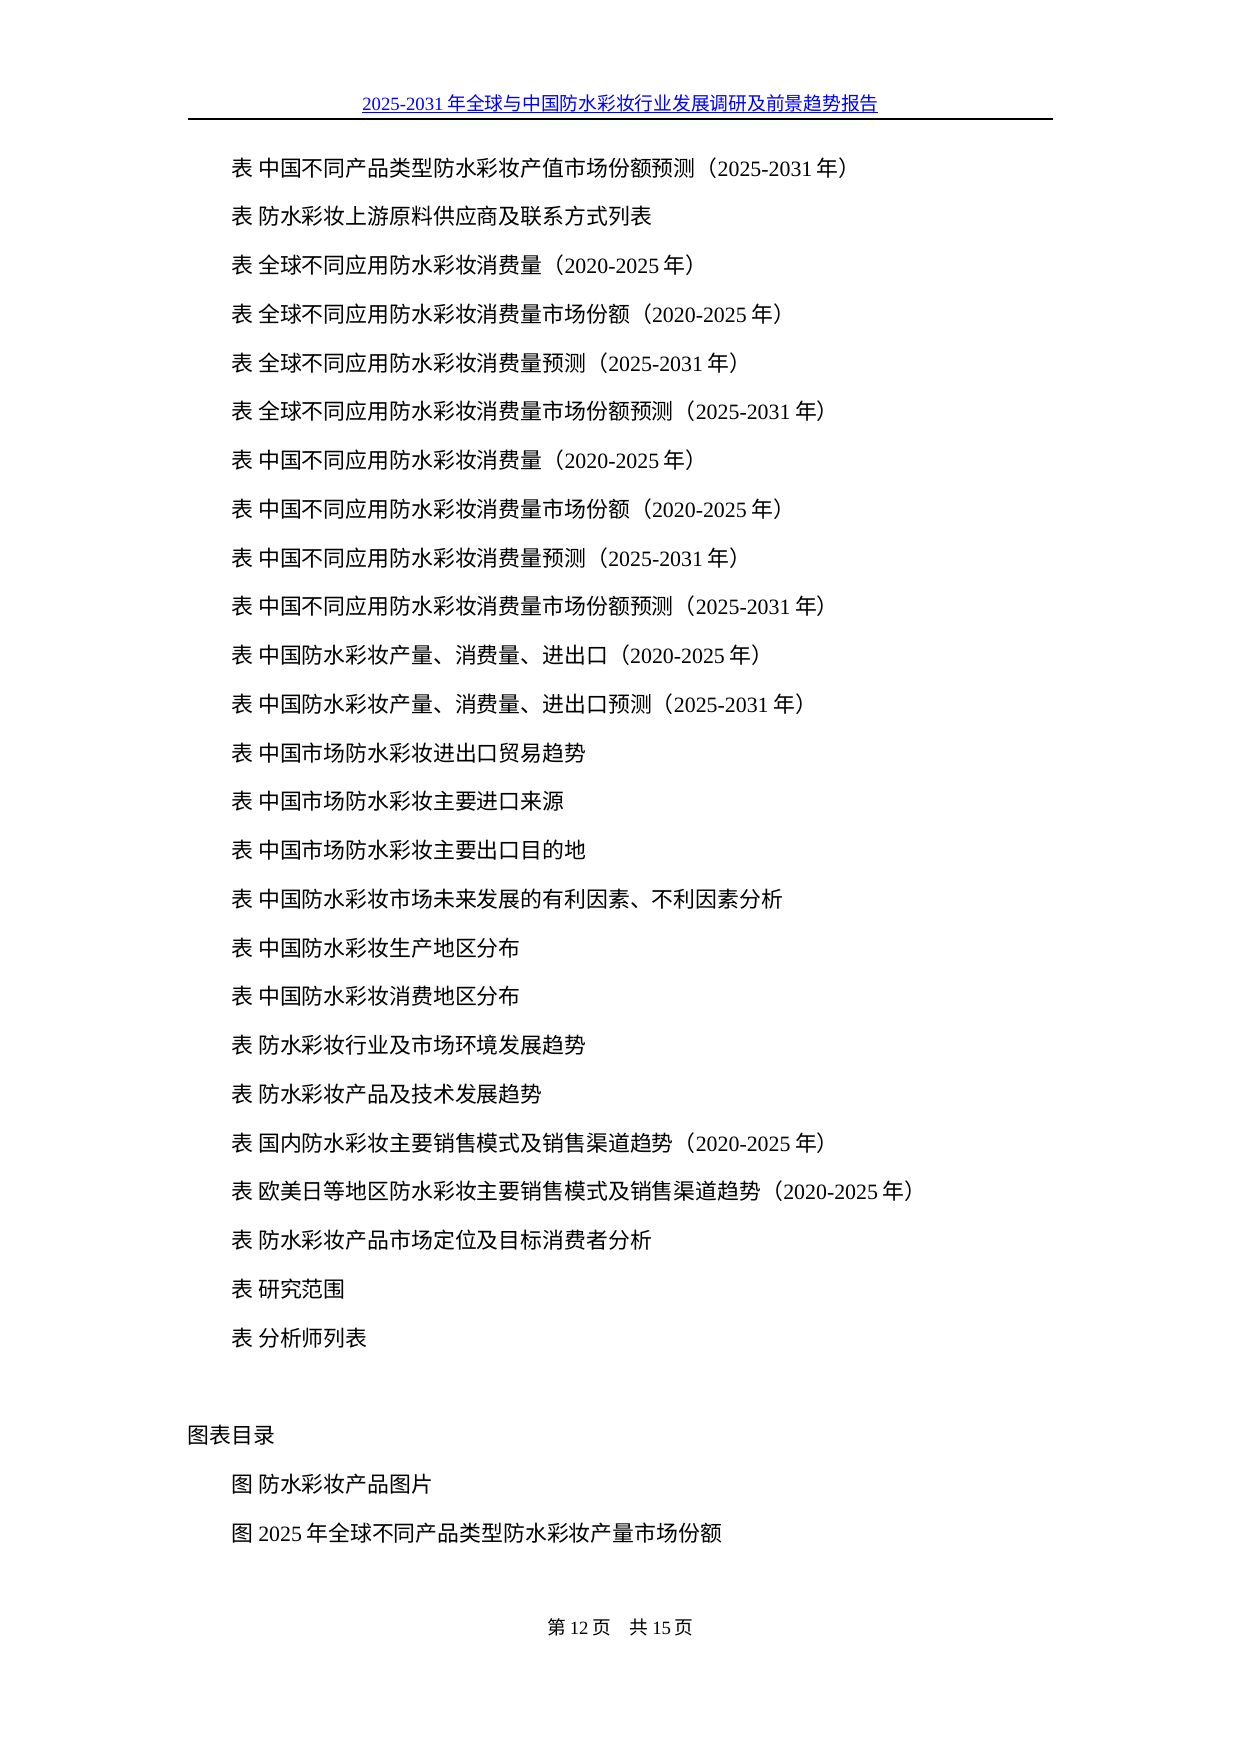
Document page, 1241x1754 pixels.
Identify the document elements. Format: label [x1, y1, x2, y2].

text [187, 150, 1053, 1548]
